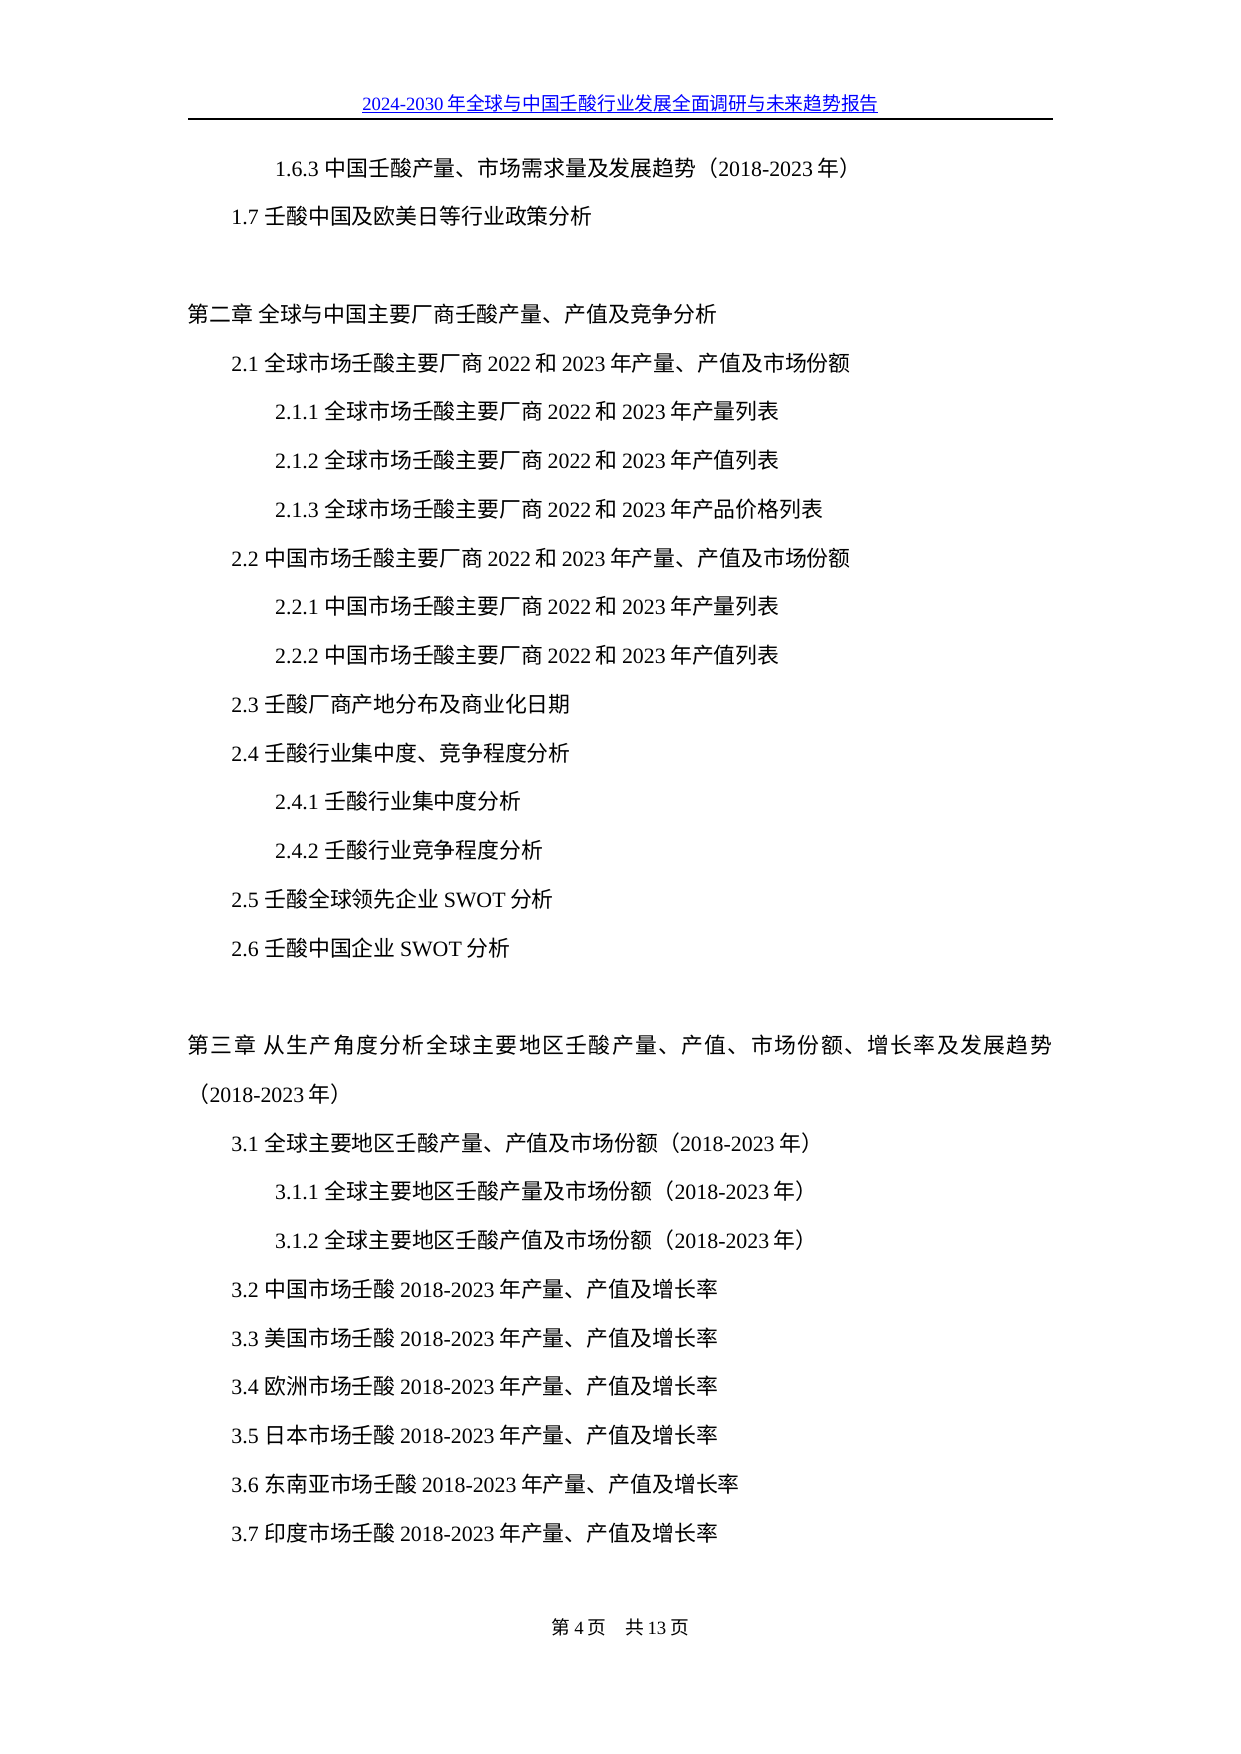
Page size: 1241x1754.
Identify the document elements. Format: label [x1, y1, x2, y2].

text [187, 150, 1053, 1548]
